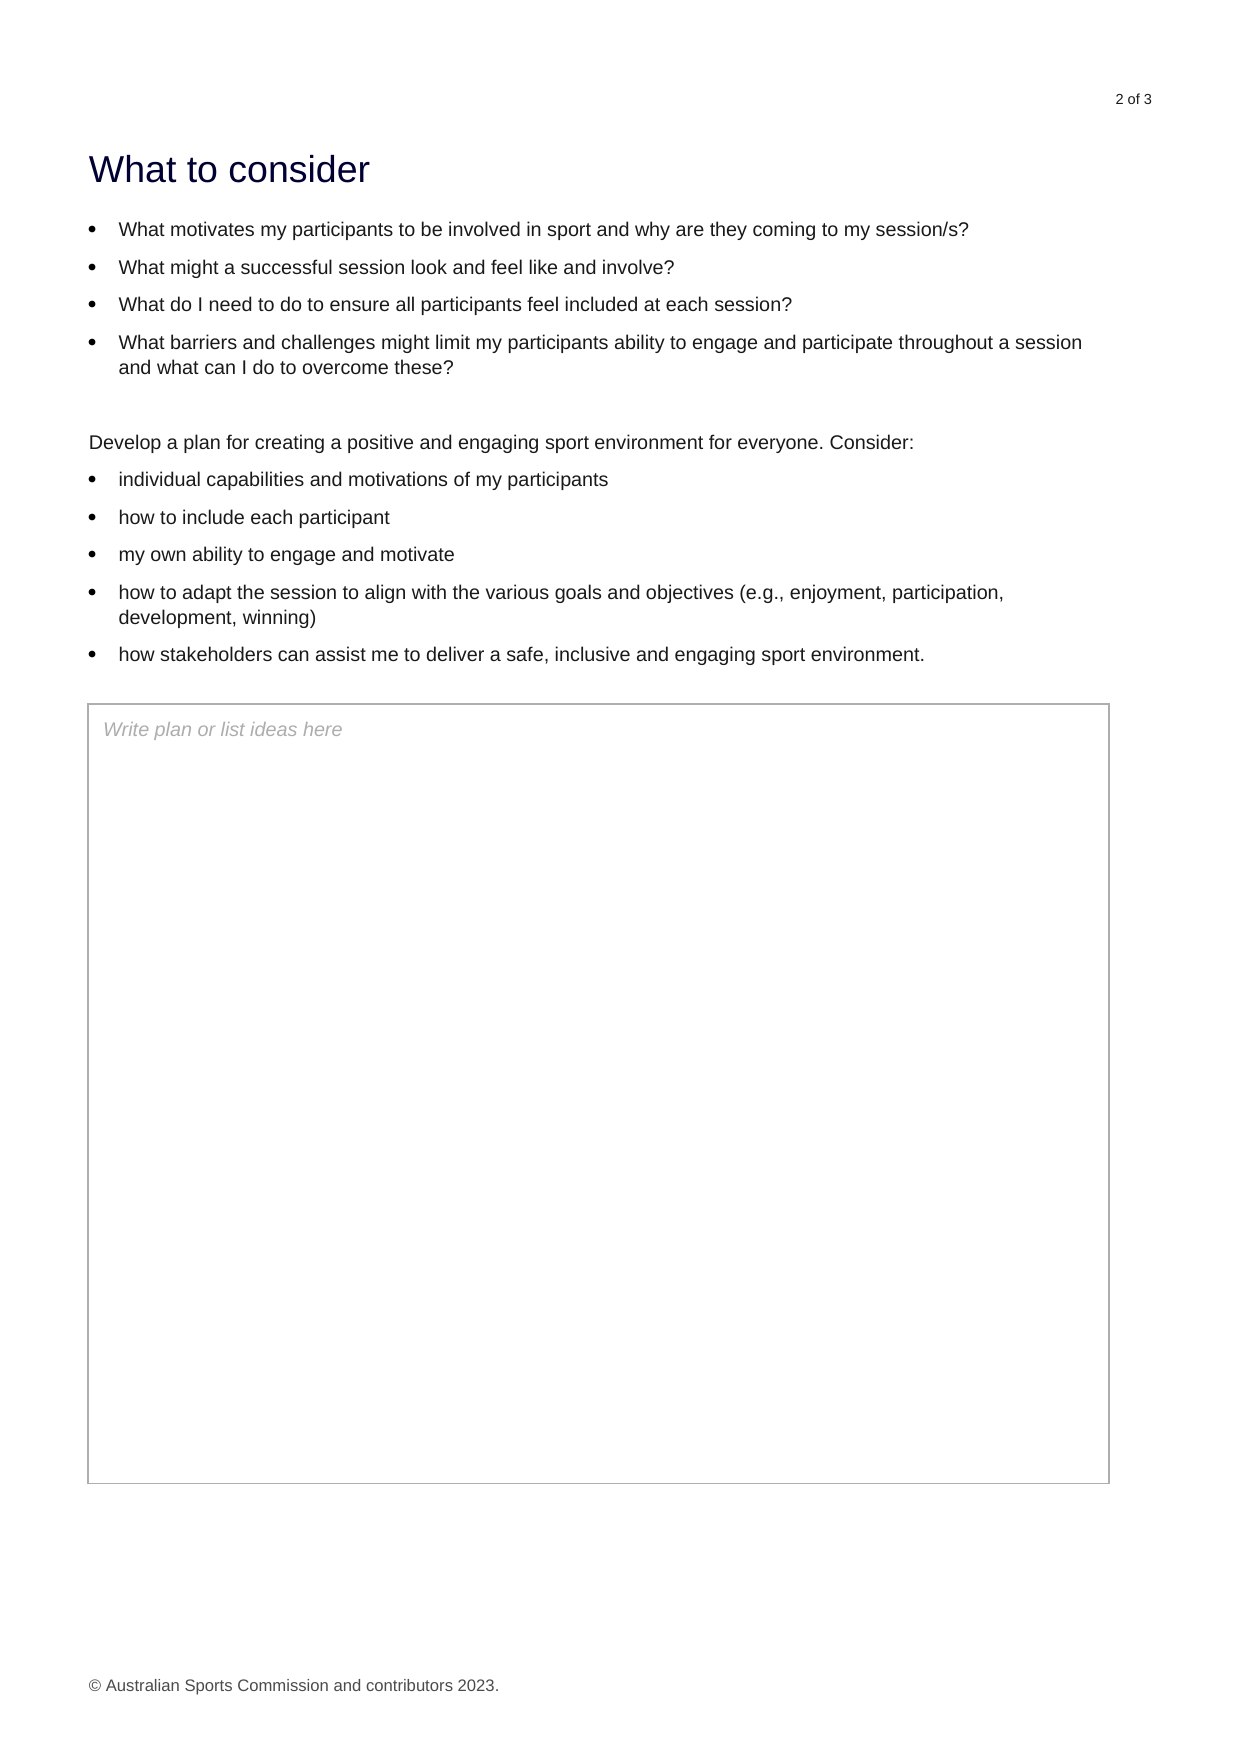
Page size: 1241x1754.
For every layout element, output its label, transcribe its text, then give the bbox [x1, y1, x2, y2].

text What do I need to do to ensure all participants feel included at each session? [89, 291, 1107, 316]
text Develop a plan for creating a positive and engaging sport environment for everyone. Consider: [89, 428, 1107, 453]
text individual capabilities and motivations of my participants [89, 466, 1107, 491]
text What barriers and challenges might limit my participants ability to engage and participate throughout a session and what can I do to overcome these? [89, 328, 1107, 378]
subtitle What to consider [89, 148, 1107, 191]
text how to include each participant [89, 503, 1107, 528]
text What might a successful session look and feel like and involve? [89, 253, 1107, 278]
text What motivates my participants to be involved in sport and why are they coming to my session/s? [89, 216, 1107, 241]
text my own ability to engage and motivate [89, 541, 1107, 566]
text how to adapt the session to align with the various goals and objectives (e.g., enjoyment, participation, development, winning) [89, 578, 1107, 628]
text how stakeholders can assist me to deliver a safe, inclusive and engaging sport environment. [89, 641, 1107, 666]
